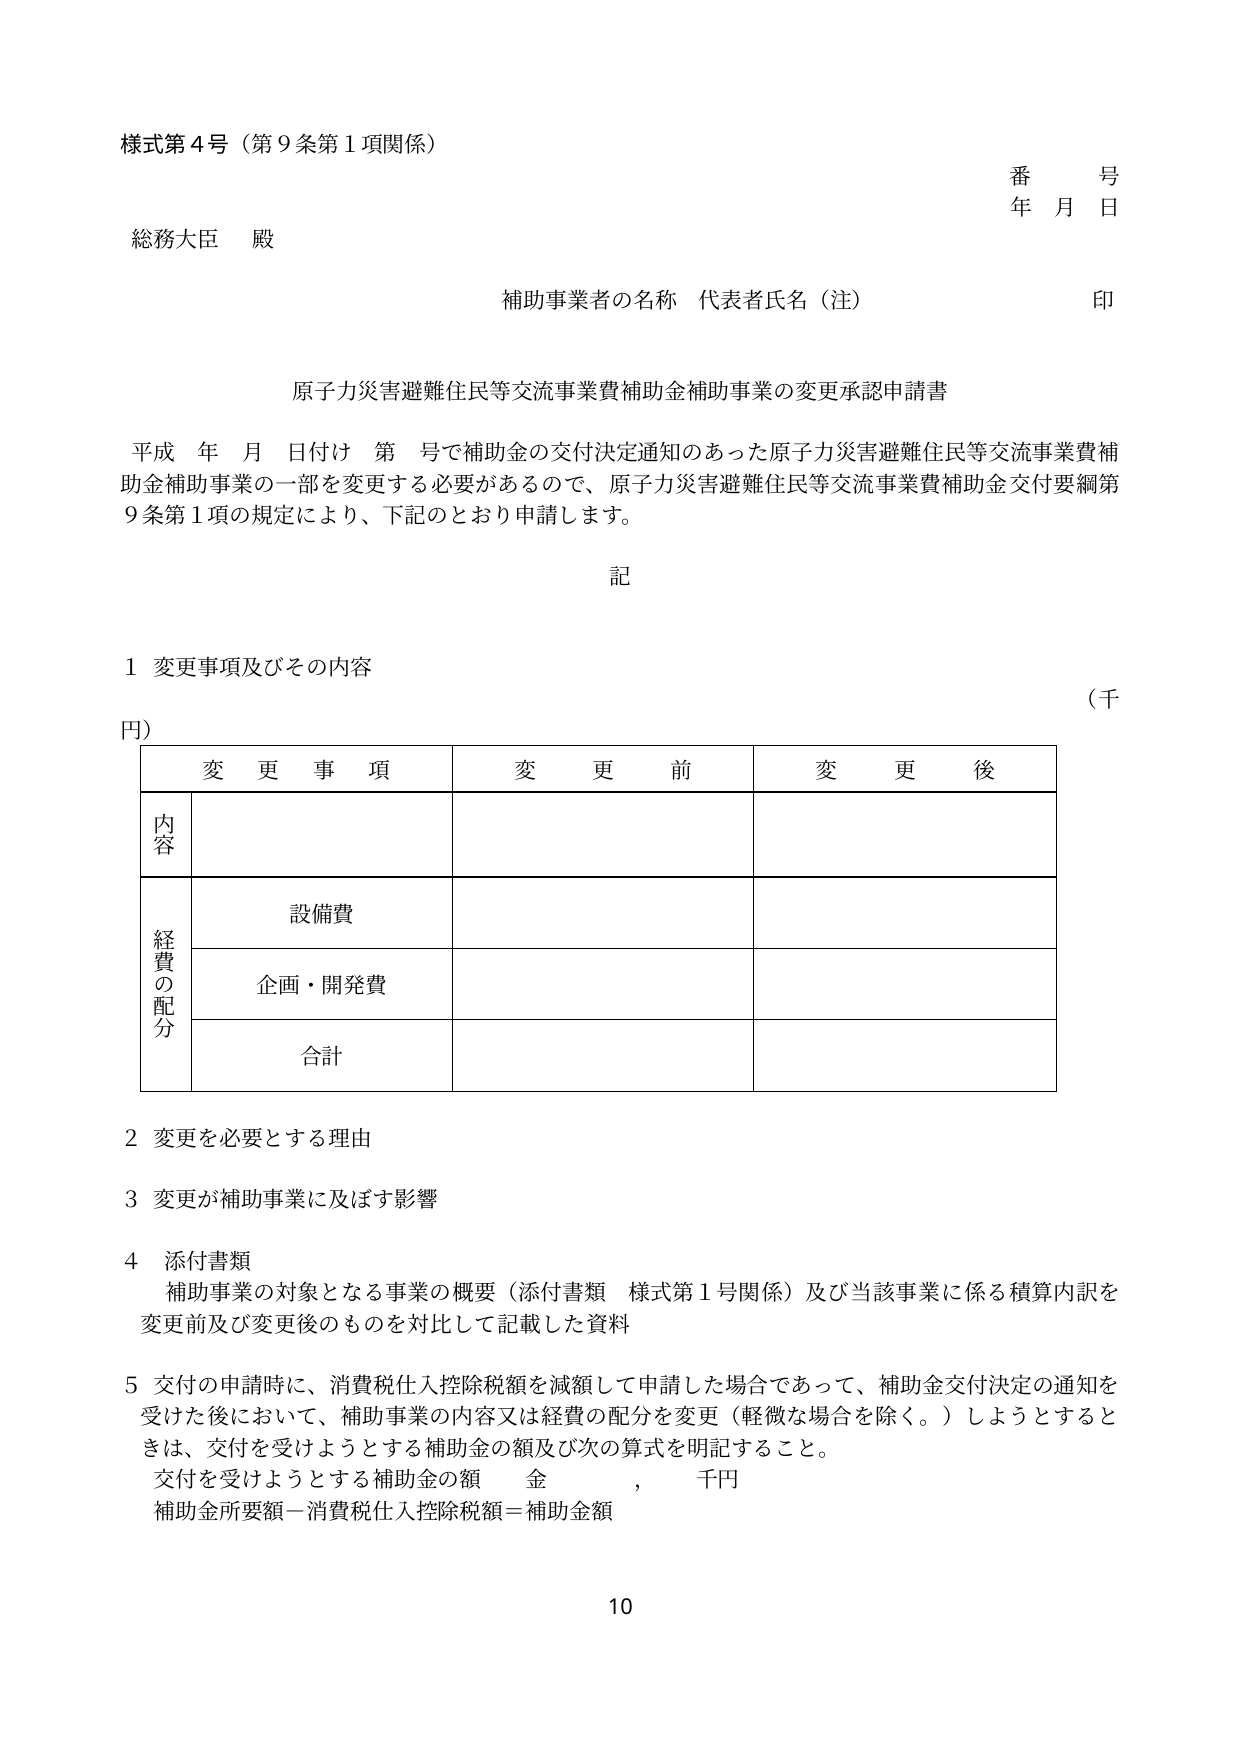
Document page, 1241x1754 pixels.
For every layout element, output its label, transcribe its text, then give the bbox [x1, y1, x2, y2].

text 補助事業者の名称 代表者氏名（注） 印 [120, 283, 1120, 314]
text 様式第４号（第９条第１項関係） [120, 127, 1120, 159]
text ４ 添付書類 [120, 1244, 1120, 1275]
text ２ 変更を必要とする理由 [120, 1121, 1120, 1153]
text 補助事業の対象となる事業の概要（添付書類 様式第１号関係）及び当該事業に係る積算内訳を変更前及び変更後のものを対比して記載した資料 [120, 1275, 1120, 1338]
text 平成 年 月 日付け 第 号で補助金の交付決定通知のあった原子力災害避難住民等交流事業費補助金補助事業の一部を変更する必要があるので、原子力災害避難住民等交流事業費補助金交付要綱第９条第１項の規定により、下記のとおり申請します。 [120, 435, 1120, 530]
text 番 号 [120, 159, 1120, 190]
table_header 変更事項 [141, 746, 452, 791]
text 補助金所要額－消費税仕入控除税額＝補助金額 [120, 1494, 1120, 1525]
table_cell 合計 [192, 1020, 452, 1091]
text ３ 変更が補助事業に及ぼす影響 [120, 1183, 1120, 1214]
table_cell 設備費 [192, 878, 452, 948]
table_cell [453, 793, 753, 876]
table_header 変更後 [754, 746, 1056, 791]
table_cell [754, 1020, 1056, 1091]
text １ 変更事項及びその内容 [120, 651, 1120, 682]
text （千円） [120, 682, 1120, 745]
text ５ 交付の申請時に、消費税仕入控除税額を減額して申請した場合であって、補助金交付決定の通知を受けた後において、補助事業の内容又は経費の配分を変更（軽微な場合を除く。）しようとするときは、交付を受けようとする補助金の額及び次の算式を明記すること。 [120, 1368, 1120, 1462]
table_cell 内容 [141, 793, 191, 876]
table_cell [754, 949, 1056, 1019]
table_cell 経費の配分 [141, 878, 191, 1091]
text 記 [120, 559, 1120, 591]
table_cell [453, 949, 753, 1019]
text 原子力災害避難住民等交流事業費補助金補助事業の変更承認申請書 [120, 374, 1120, 406]
table_cell [192, 793, 452, 876]
table_cell [453, 878, 753, 948]
text 総務大臣 殿 [120, 222, 1120, 253]
table_cell 企画・開発費 [192, 949, 452, 1019]
table_cell [754, 793, 1056, 876]
text 年 月 日 [120, 190, 1120, 222]
table_cell [453, 1020, 753, 1091]
table_header 変更前 [453, 746, 753, 791]
text 交付を受けようとする補助金の額 金 ， 千円 [120, 1462, 1120, 1494]
table_cell [754, 878, 1056, 948]
